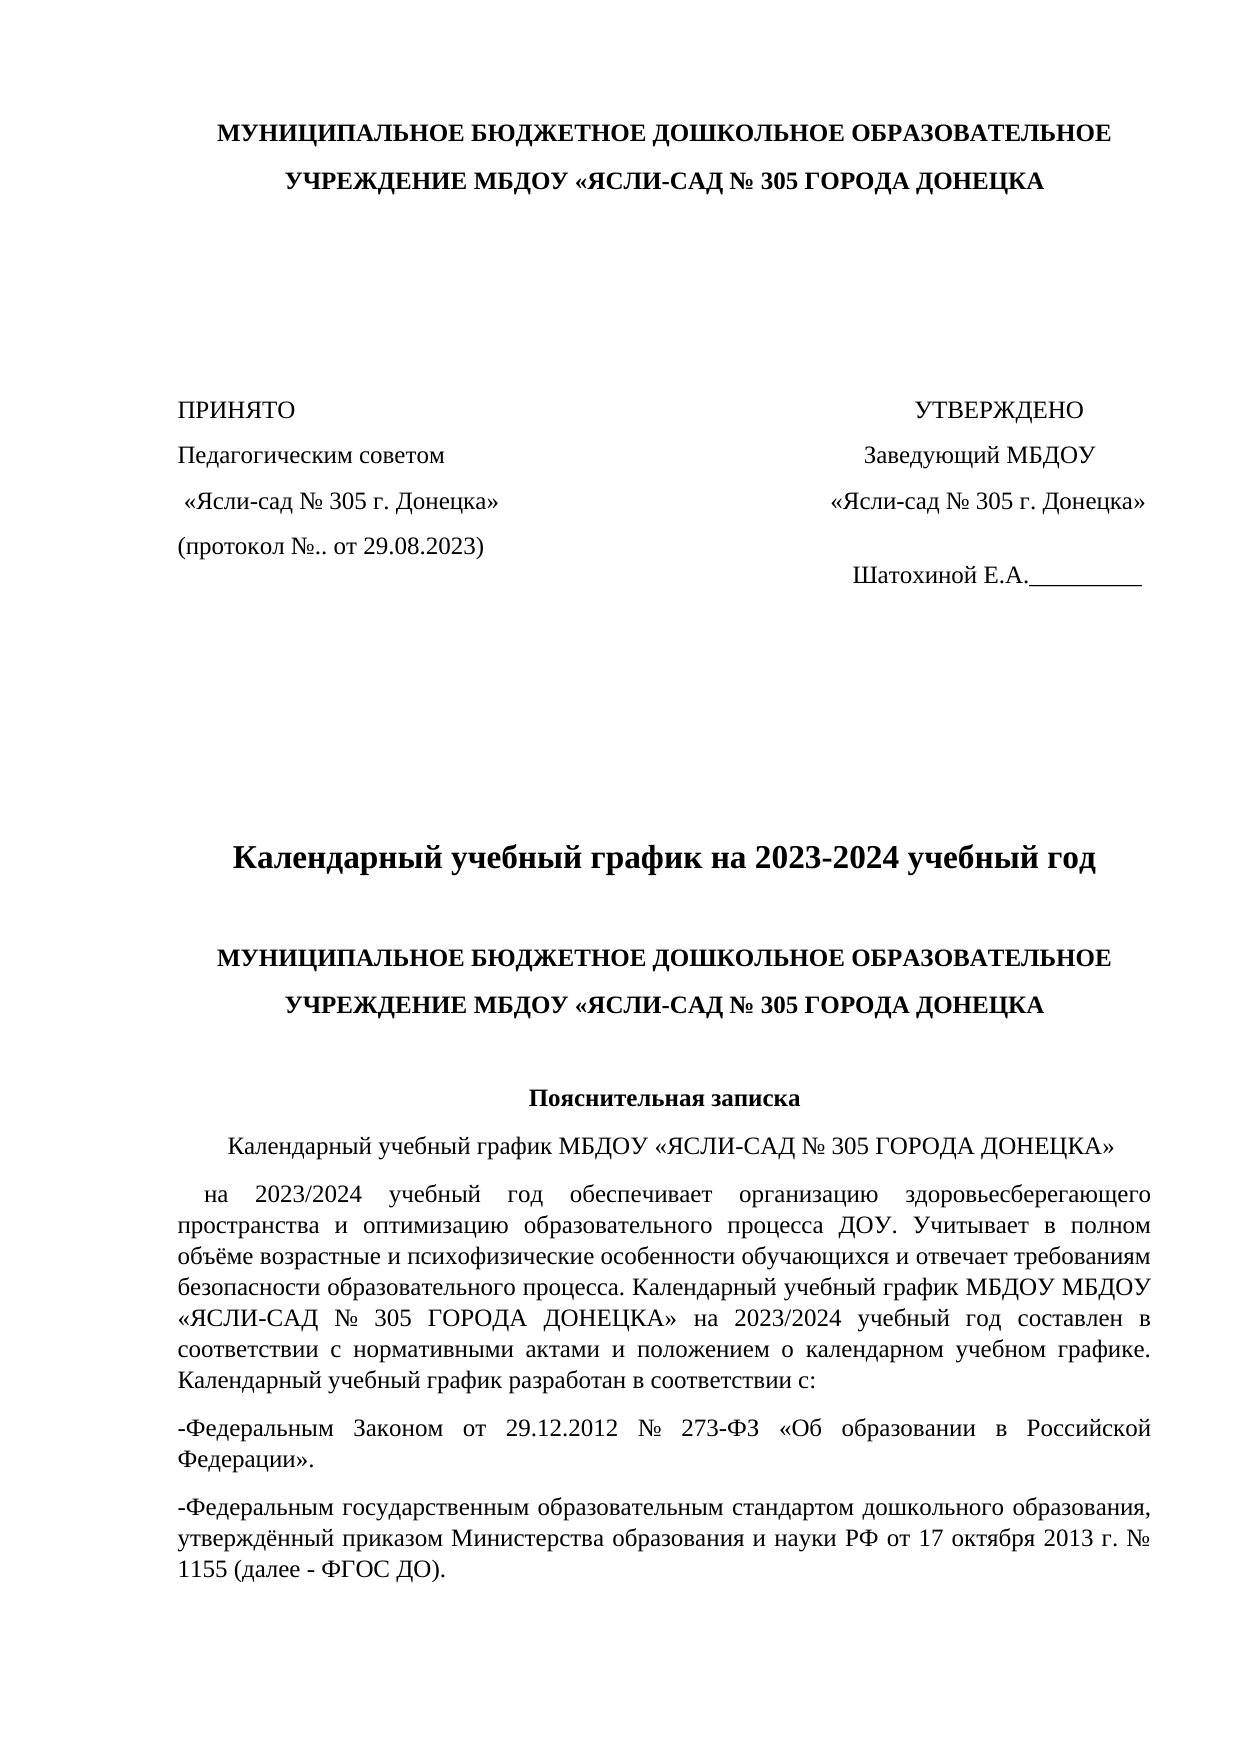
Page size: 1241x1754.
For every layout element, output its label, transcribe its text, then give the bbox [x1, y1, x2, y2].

text (протокол №.. от 29.08.2023) Шатохиной Е.А._________ [177, 531, 1152, 589]
text Календарный учебный график на 2023-2024 учебный год [177, 838, 1152, 876]
text -Федеральным государственным образовательным стандартом дошкольного образования, утверждённый приказом Министерства образования и науки РФ от 17 октября 2013 г. № 1155 (далее - ФГОС ДО). [177, 1492, 1152, 1582]
text Педагогическим советом Заведующий МБДОУ [177, 441, 1152, 469]
text на 2023/2024 учебный год обеспечивает организацию здоровьесберегающего пространства и оптимизацию образовательного процесса ДОУ. Учитывает в полном объёме возрастные и психофизические особенности обучающихся и отвечает требованиям безопасности образовательного процесса. Календарный учебный график МБДОУ МБДОУ «ЯСЛИ-САД № 305 ГОРОДА ДОНЕЦКА» на 2023/2024 учебный год составлен в соответствии с нормативными актами и положением о календарном учебном графике. Календарный учебный график разработан в соответствии с: [177, 1179, 1152, 1394]
text ПРИНЯТО УТВЕРЖДЕНО [177, 395, 1152, 424]
text Календарный учебный график МБДОУ «ЯСЛИ-САД № 305 ГОРОДА ДОНЕЦКА» [177, 1131, 1152, 1160]
text -Федеральным Законом от 29.12.2012 № 273-ФЗ «Об образовании в Российской Федерации». [177, 1413, 1152, 1473]
text МУНИЦИПАЛЬНОЕ БЮДЖЕТНОЕ ДОШКОЛЬНОЕ ОБРАЗОВАТЕЛЬНОЕ [177, 118, 1152, 147]
text УЧРЕЖДЕНИЕ МБДОУ «ЯСЛИ-САД № 305 ГОРОДА ДОНЕЦКА [177, 990, 1152, 1019]
text Пояснительная записка [177, 1083, 1152, 1112]
text МУНИЦИПАЛЬНОЕ БЮДЖЕТНОЕ ДОШКОЛЬНОЕ ОБРАЗОВАТЕЛЬНОЕ [177, 943, 1152, 971]
text «Ясли-сад № 305 г. Донецка» «Ясли-сад № 305 г. Донецка» [177, 486, 1152, 515]
text УЧРЕЖДЕНИЕ МБДОУ «ЯСЛИ-САД № 305 ГОРОДА ДОНЕЦКА [177, 166, 1152, 194]
